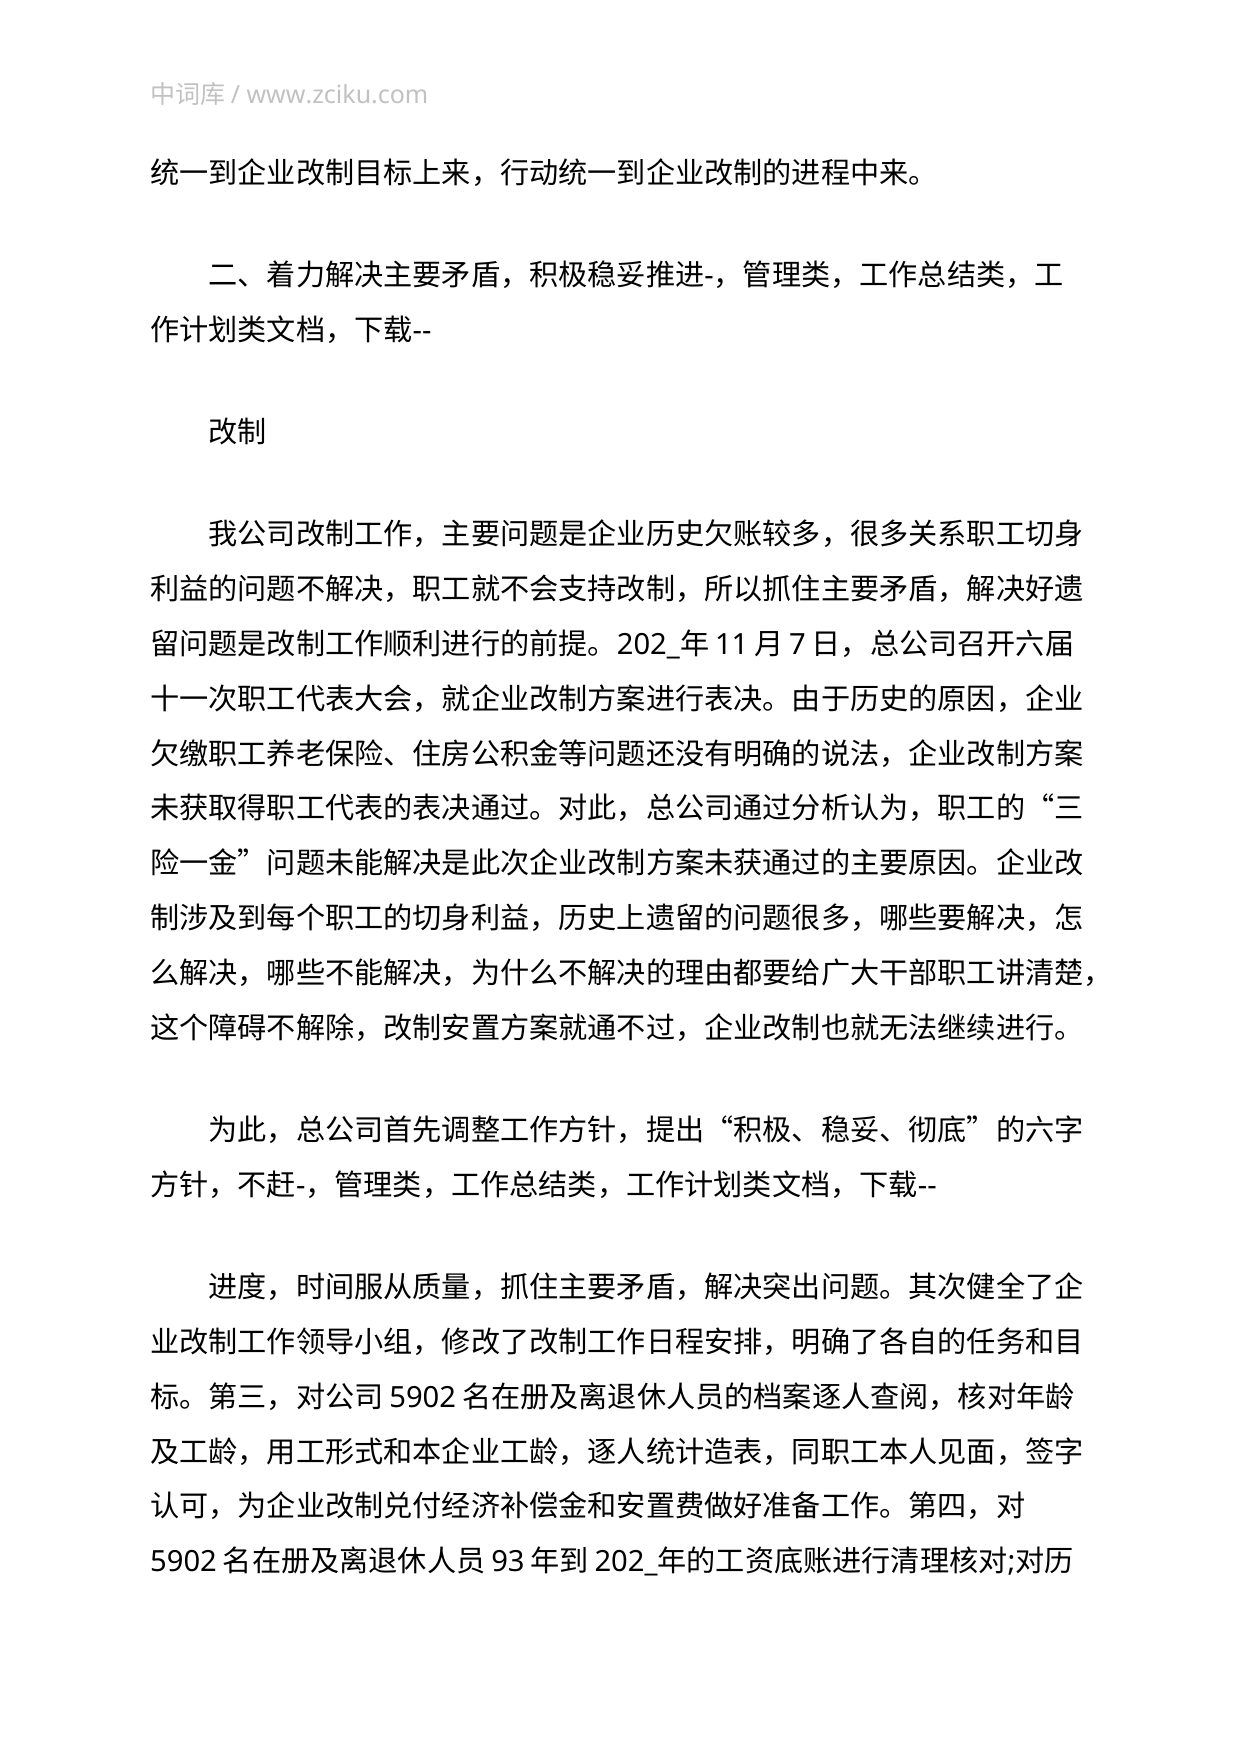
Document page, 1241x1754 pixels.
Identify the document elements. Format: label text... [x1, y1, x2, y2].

text 我公司改制工作，主要问题是企业历史欠账较多，很多关系职工切身利益的问题不解决，职工就不会支持改制，所以抓住主要矛盾，解决好遗留问题是改制工作顺利进行的前提。202_年11月7日，总公司召开六届十一次职工代表大会，就企业改制方案进行表决。由于历史的原因，企业欠缴职工养老保险、住房公积金等问题还没有明确的说法，企业改制方案未获取得职工代表的表决通过。对此，总公司通过分析认为，职工的“三险一金”问题未能解决是此次企业改制方案未获通过的主要原因。企业改制涉及到每个职工的切身利益，历史上遗留的问题很多，哪些要解决，怎么解决，哪些不能解决，为什么不解决的理由都要给广大干部职工讲清楚，这个障碍不解除，改制安置方案就通不过，企业改制也就无法继续进行。 [150, 511, 1090, 1047]
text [150, 1263, 1090, 1580]
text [150, 150, 1090, 192]
text 二、着力解决主要矛盾，积极稳妥推进-，管理类，工作总结类，工作计划类文档，下载-- [150, 252, 1090, 349]
text 改制 [150, 409, 1090, 451]
text 为此，总公司首先调整工作方针，提出“积极、稳妥、彻底”的六字方针，不赶-，管理类，工作总结类，工作计划类文档，下载-- [150, 1106, 1090, 1204]
